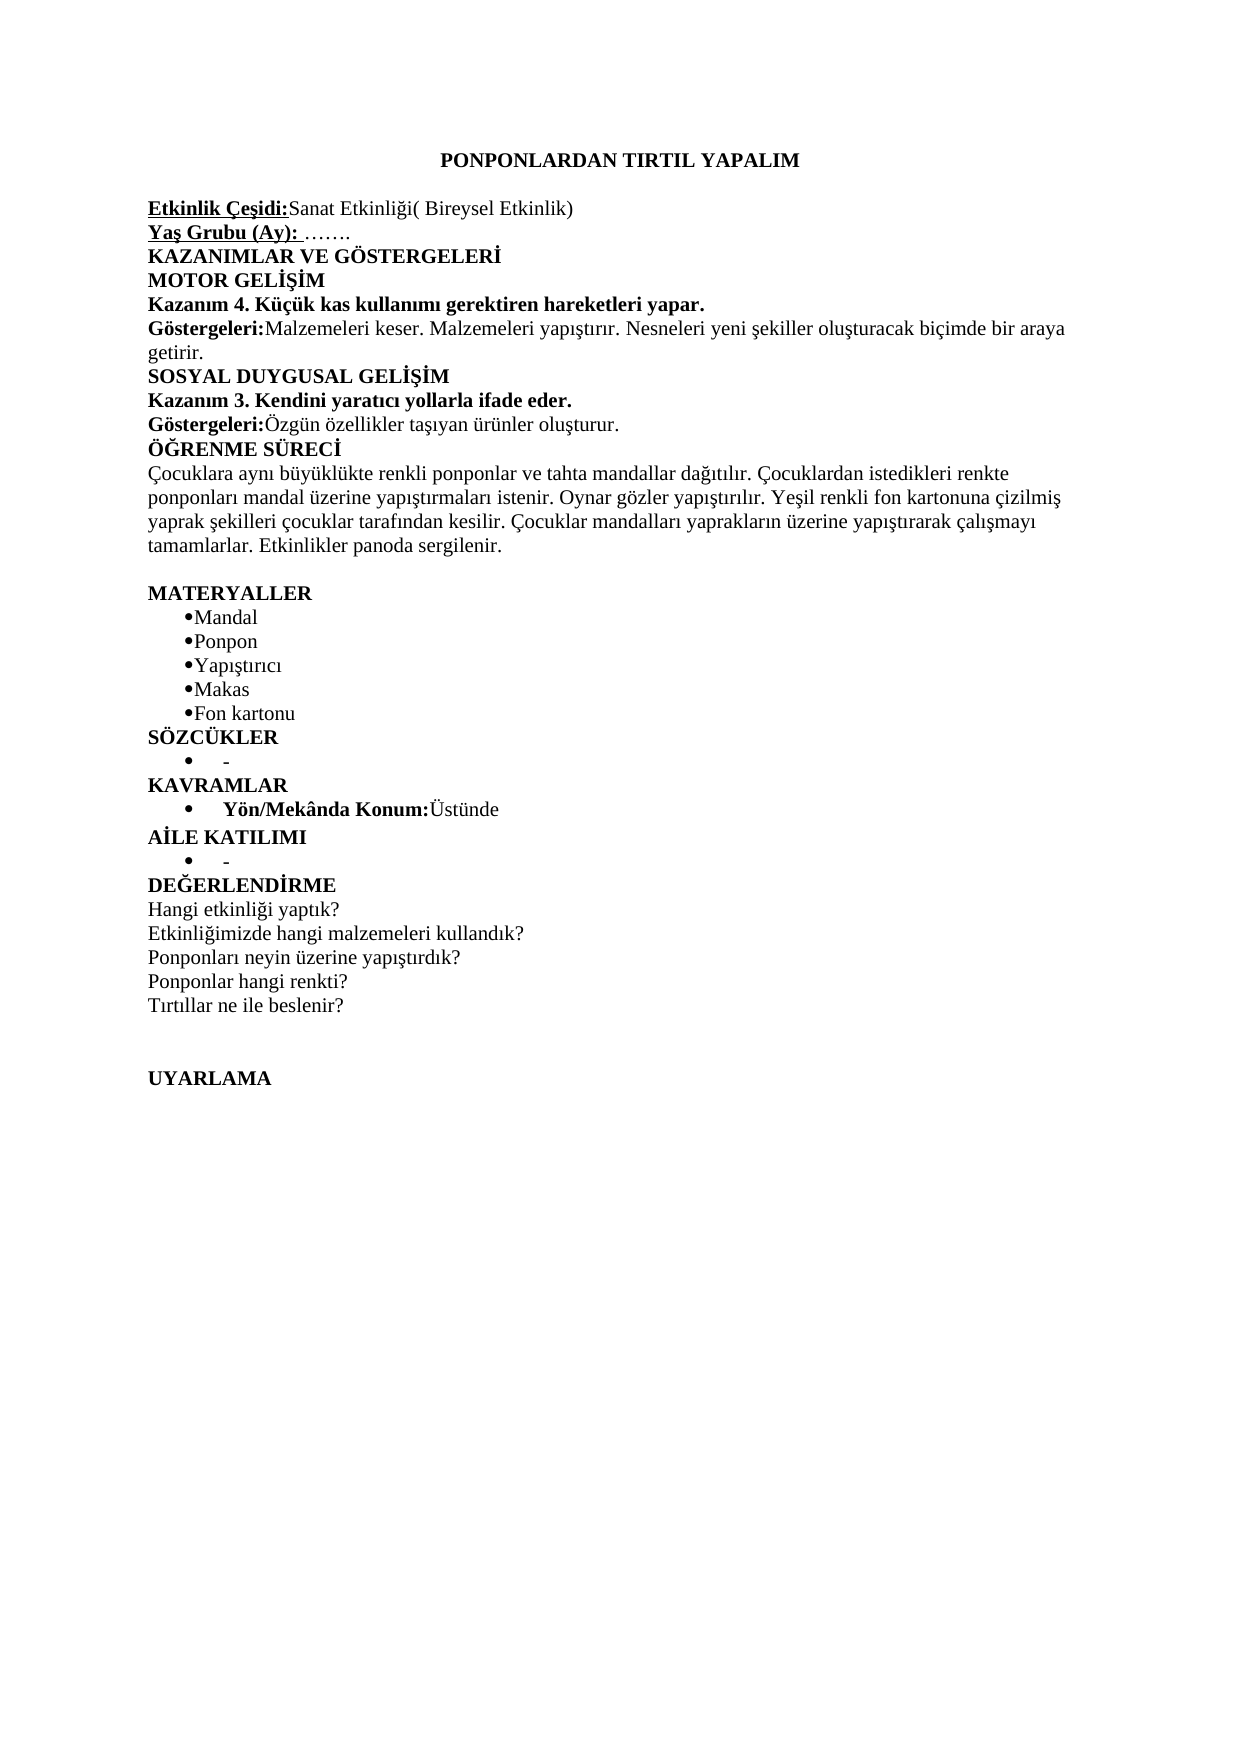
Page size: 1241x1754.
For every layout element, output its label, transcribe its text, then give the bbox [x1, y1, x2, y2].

list Yapıştırıcı [185, 653, 1092, 677]
text Göstergeleri:Malzemeleri keser. Malzemeleri yapıştırır. Nesneleri yeni şekiller oluşturacak biçimde bir araya getirir. [148, 316, 1092, 364]
text Çocuklara aynı büyüklükte renkli ponponlar ve tahta mandallar dağıtılır. Çocuklardan istedikleri renkte ponponları mandal üzerine yapıştırmaları istenir. Oynar gözler yapıştırılır. Yeşil renkli fon kartonuna çizilmiş yaprak şekilleri çocuklar tarafından kesilir. Çocuklar mandalları yaprakların üzerine yapıştırarak çalışmayı tamamlarlar. Etkinlikler panoda sergilenir. [148, 461, 1092, 557]
list Yön/Mekânda Konum:Üstünde [185, 797, 1092, 821]
text Hangi etkinliği yaptık? [148, 897, 1092, 921]
text Kazanım 4. Küçük kas kullanımı gerektiren hareketleri yapar. [148, 292, 1092, 316]
list Fon kartonu [185, 701, 1092, 725]
text SÖZCÜKLER [148, 725, 1092, 749]
text KAVRAMLAR [148, 773, 1092, 797]
list Makas [185, 677, 1092, 701]
text Kazanım 3. Kendini yaratıcı yollarla ifade eder. [148, 388, 1092, 412]
text MATERYALLER [148, 581, 1092, 605]
text Tırtıllar ne ile beslenir? [148, 993, 1092, 1017]
list - [185, 849, 1092, 873]
text Ponponları neyin üzerine yapıştırdık? [148, 945, 1092, 969]
text AİLE KATILIMI [148, 825, 1092, 849]
text MOTOR GELİŞİM [148, 268, 1092, 292]
text Etkinliğimizde hangi malzemeleri kullandık? [148, 921, 1092, 945]
text KAZANIMLAR VE GÖSTERGELERİ [148, 244, 1092, 268]
text Ponponlar hangi renkti? [148, 969, 1092, 993]
text PONPONLARDAN TIRTIL YAPALIM [148, 148, 1092, 172]
list - [185, 749, 1092, 773]
text Göstergeleri:Özgün özellikler taşıyan ürünler oluşturur. [148, 412, 1092, 436]
text Yaş Grubu (Ay): ……. [148, 220, 1092, 244]
list Ponpon [185, 629, 1092, 653]
text Etkinlik Çeşidi:Sanat Etkinliği( Bireysel Etkinlik) [148, 196, 1092, 220]
list Mandal [185, 605, 1092, 629]
text UYARLAMA [148, 1066, 1092, 1090]
text ÖĞRENME SÜRECİ [148, 436, 1092, 461]
text DEĞERLENDİRME [148, 873, 1092, 897]
text SOSYAL DUYGUSAL GELİŞİM [148, 364, 1092, 388]
